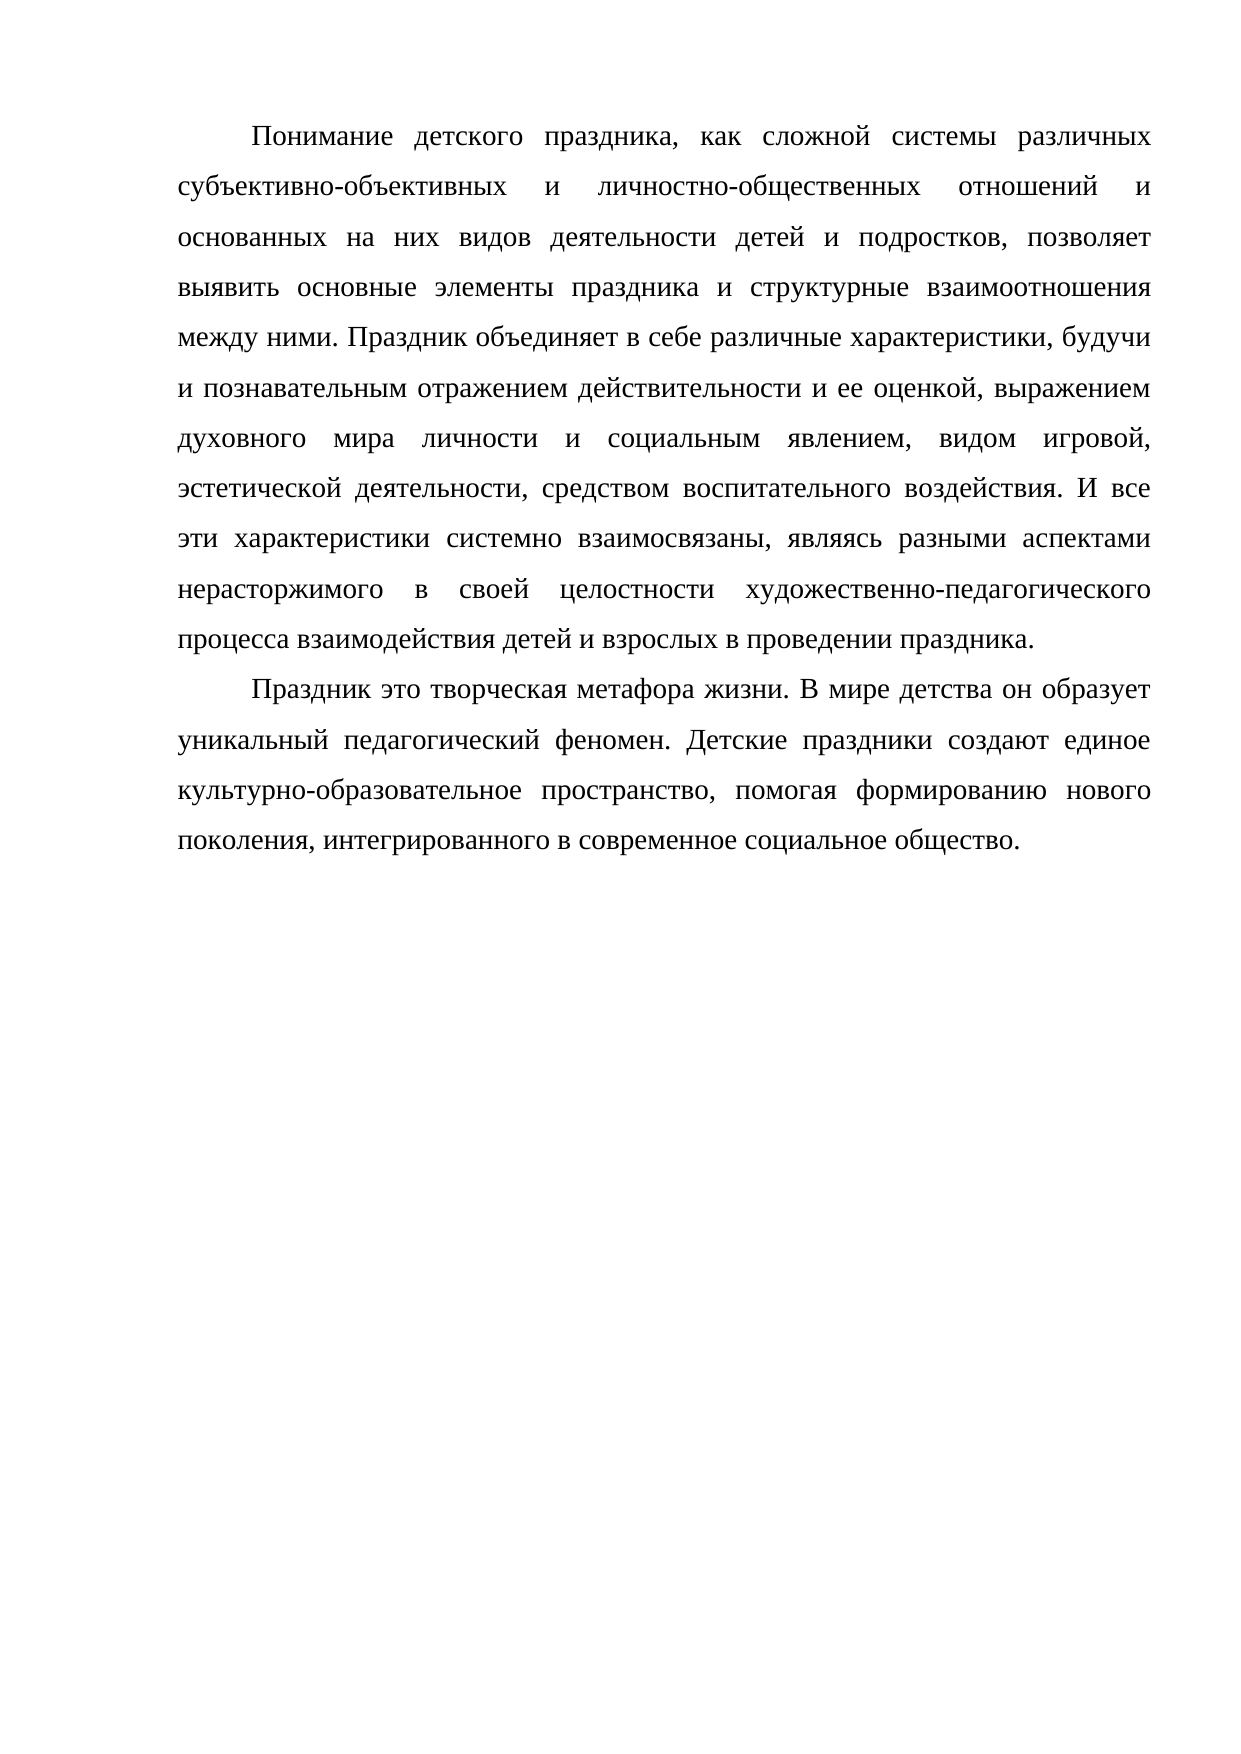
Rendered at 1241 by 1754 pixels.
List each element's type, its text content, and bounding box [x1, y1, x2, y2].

text Праздник это творческая метафора жизни. В мире детства он образует уникальный педагогический феномен. Детские праздники создают единое культурно-образовательное пространство, помогая формированию нового поколения, интегрированного в современное социальное общество. [177, 672, 1152, 856]
text Понимание детского праздника, как сложной системы различных субъективно-объективных и личностно-общественных отношений и основанных на них видов деятельности детей и подростков, позволяет выявить основные элементы праздника и структурные взаимоотношения между ними. Праздник объединяет в себе различные характеристики, будучи и познавательным отражением действительности и ее оценкой, выражением духовного мира личности и социальным явлением, видом игровой, эстетической деятельности, средством воспитательного воздействия. И все эти характеристики системно взаимосвязаны, являясь разными аспектами нерасторжимого в своей целостности художественно-педагогического процесса взаимодействия детей и взрослых в проведении праздника. [177, 118, 1152, 655]
